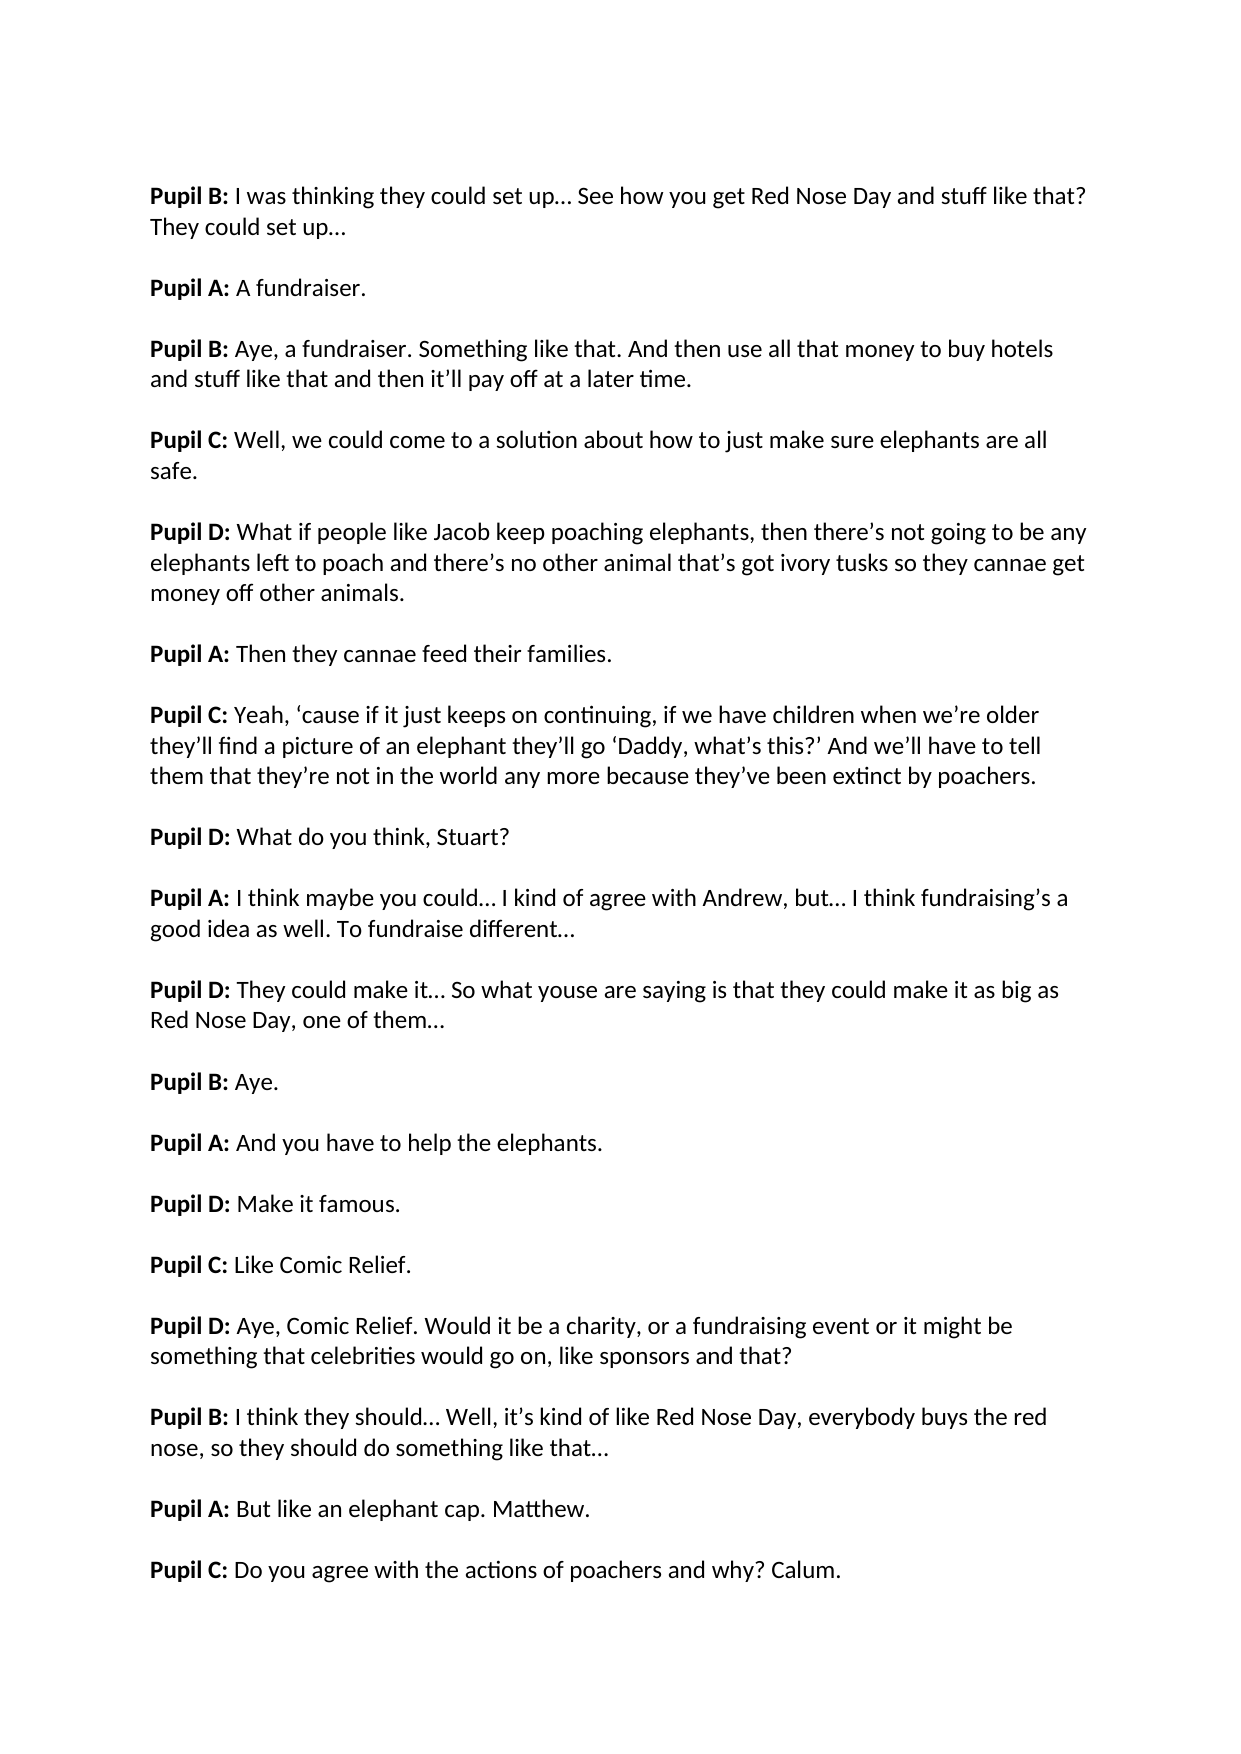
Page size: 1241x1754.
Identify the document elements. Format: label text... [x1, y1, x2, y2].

text Pupil A: But like an elephant cap. Matthew. [150, 1493, 1090, 1523]
text Pupil D: What do you think, Stuart? [150, 821, 1090, 852]
text Pupil A: A fundraiser. [150, 272, 1090, 303]
text Pupil C: Well, we could come to a solution about how to just make sure elephants are all safe. [150, 425, 1090, 486]
text Pupil D: Aye, Comic Relief. Would it be a charity, or a fundraising event or it might be something that celebrities would go on, like sponsors and that? [150, 1310, 1090, 1371]
text Pupil A: I think maybe you could… I kind of agree with Andrew, but… I think fundraising’s a good idea as well. To fundraise different… [150, 882, 1090, 943]
text Pupil B: I was thinking they could set up… See how you get Red Nose Day and stuff like that? They could set up… [150, 181, 1090, 242]
text Pupil D: Make it famous. [150, 1188, 1090, 1218]
text Pupil D: What if people like Jacob keep poaching elephants, then there’s not going to be any elephants left to poach and there’s no other animal that’s got ivory tusks so they cannae get money off other animals. [150, 516, 1090, 608]
text Pupil B: Aye. [150, 1066, 1090, 1096]
text Pupil B: Aye, a fundraiser. Something like that. And then use all that money to buy hotels and stuff like that and then it’ll pay off at a later time. [150, 333, 1090, 394]
text Pupil C: Yeah, ‘cause if it just keeps on continuing, if we have children when we’re older they’ll find a picture of an elephant they’ll go ‘Daddy, what’s this?’ And we’ll have to tell them that they’re not in the world any more because they’ve been extinct by poachers. [150, 699, 1090, 791]
text Pupil C: Do you agree with the actions of poachers and why? Calum. [150, 1554, 1090, 1584]
text Pupil D: They could make it… So what youse are saying is that they could make it as big as Red Nose Day, one of them… [150, 974, 1090, 1035]
text Pupil C: Like Comic Relief. [150, 1249, 1090, 1279]
text Pupil A: Then they cannae feed their families. [150, 638, 1090, 669]
text Pupil B: I think they should… Well, it’s kind of like Red Nose Day, everybody buys the red nose, so they should do something like that… [150, 1401, 1090, 1462]
text Pupil A: And you have to help the elephants. [150, 1127, 1090, 1157]
